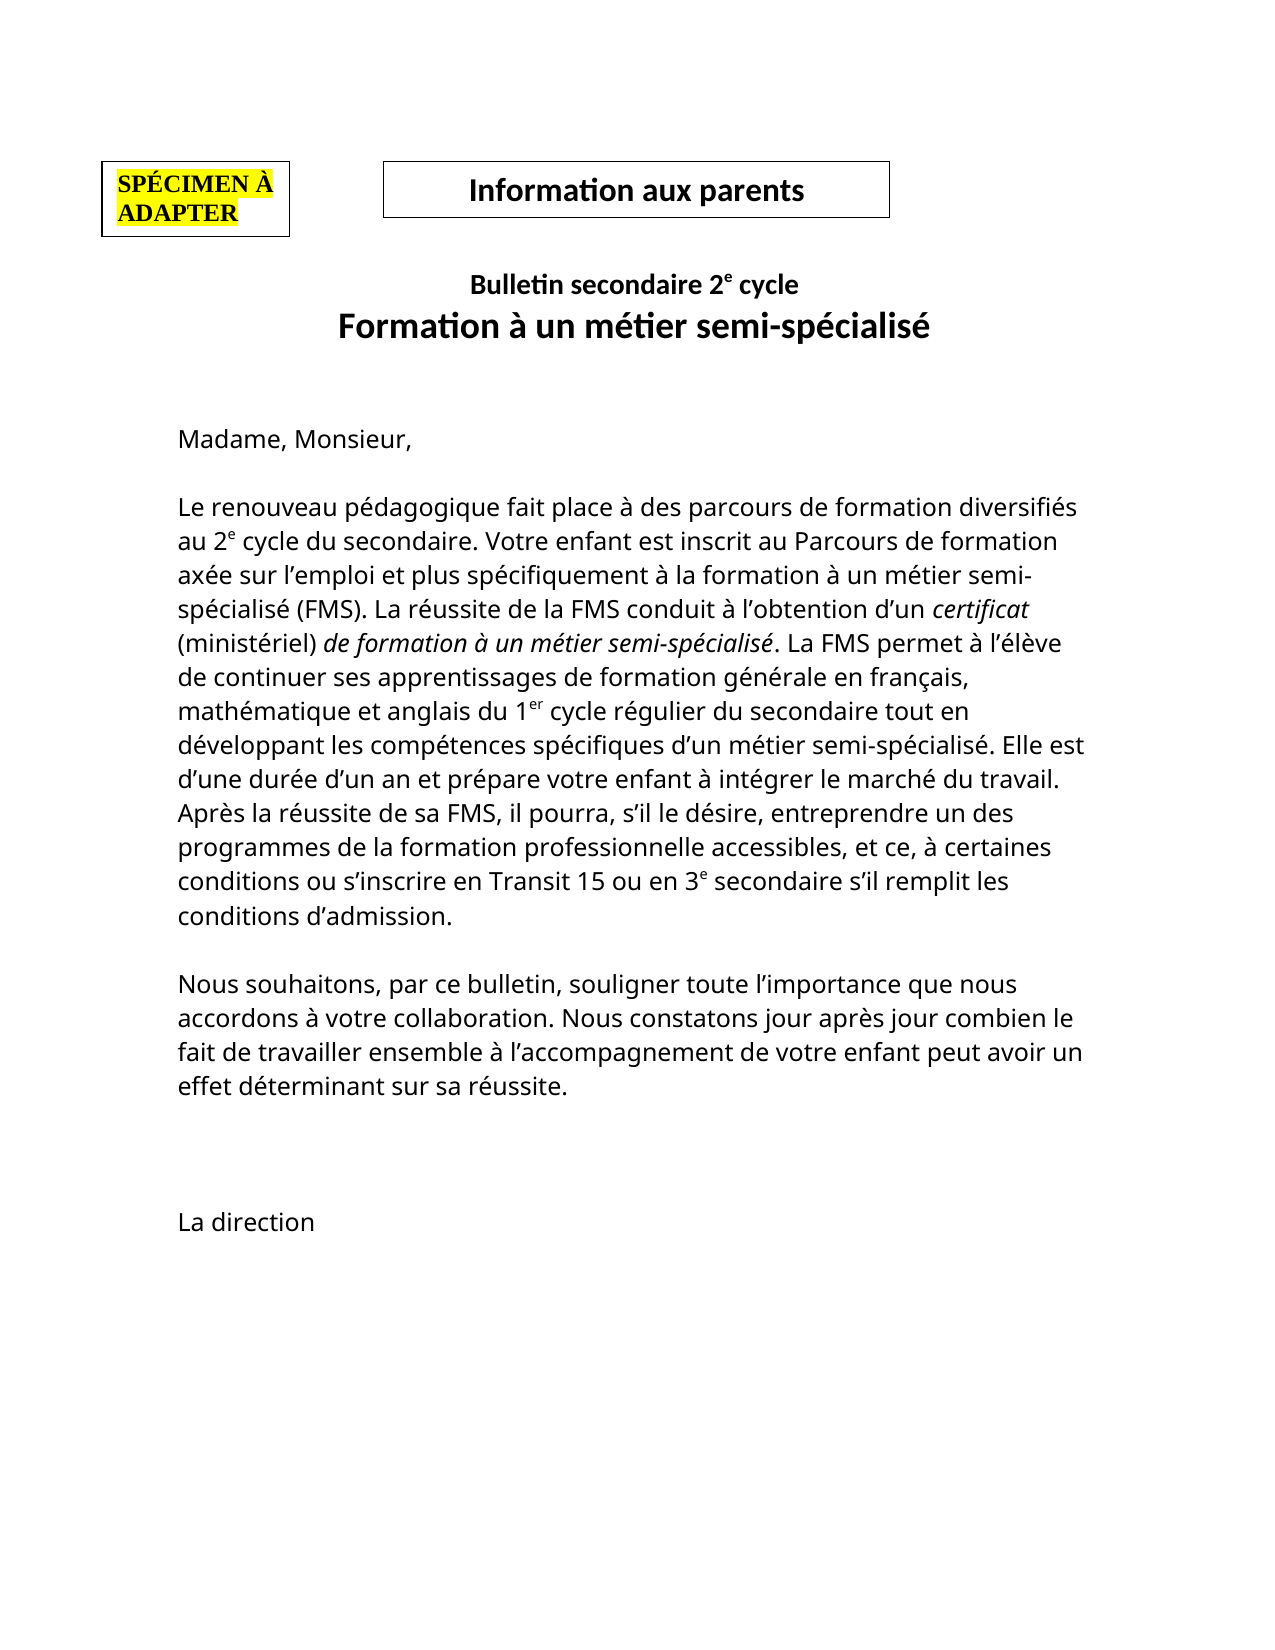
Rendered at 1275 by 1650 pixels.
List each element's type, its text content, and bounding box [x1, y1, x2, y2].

text La direction [177, 1205, 1092, 1239]
text Formation à un métier semi-spécialisé [177, 302, 1092, 347]
text Le renouveau pédagogique fait place à des parcours de formation diversifiés au 2e cycle du secondaire. Votre enfant est inscrit au Parcours de formation axée sur l’emploi et plus spécifiquement à la formation à un métier semi-spécialisé (FMS). La réussite de conduit à l’obtention d’un certificat (ministériel) de formation à un métier semi-spécialisé. permet à l’élève de continuer ses apprentissages de formation générale en français, mathématique et anglais du 1er cycle régulier du secondaire tout en développant les compétences spécifiques d’un métier semi-spécialisé. Elle est d’une durée d’un an et prépare votre enfant à intégrer le marché du travail. Après la réussite de sa FMS, il pourra, s’il le désire, entreprendre un des programmes de la formation professionnelle accessibles, et ce, à certaines conditions ou s’inscrire en Transit 15 ou en 3e secondaire s’il remplit les conditions d’admission. [177, 489, 1092, 932]
text Bulletin secondaire 2e cycle [177, 266, 1092, 302]
text Nous souhaitons, par ce bulletin, souligner toute l’importance que nous accordons à votre collaboration. Nous constatons jour après jour combien le fait de travailler ensemble à l’accompagnement de votre enfant peut avoir un effet déterminant sur sa réussite. [177, 966, 1092, 1102]
text Madame, Monsieur, [177, 421, 1092, 455]
